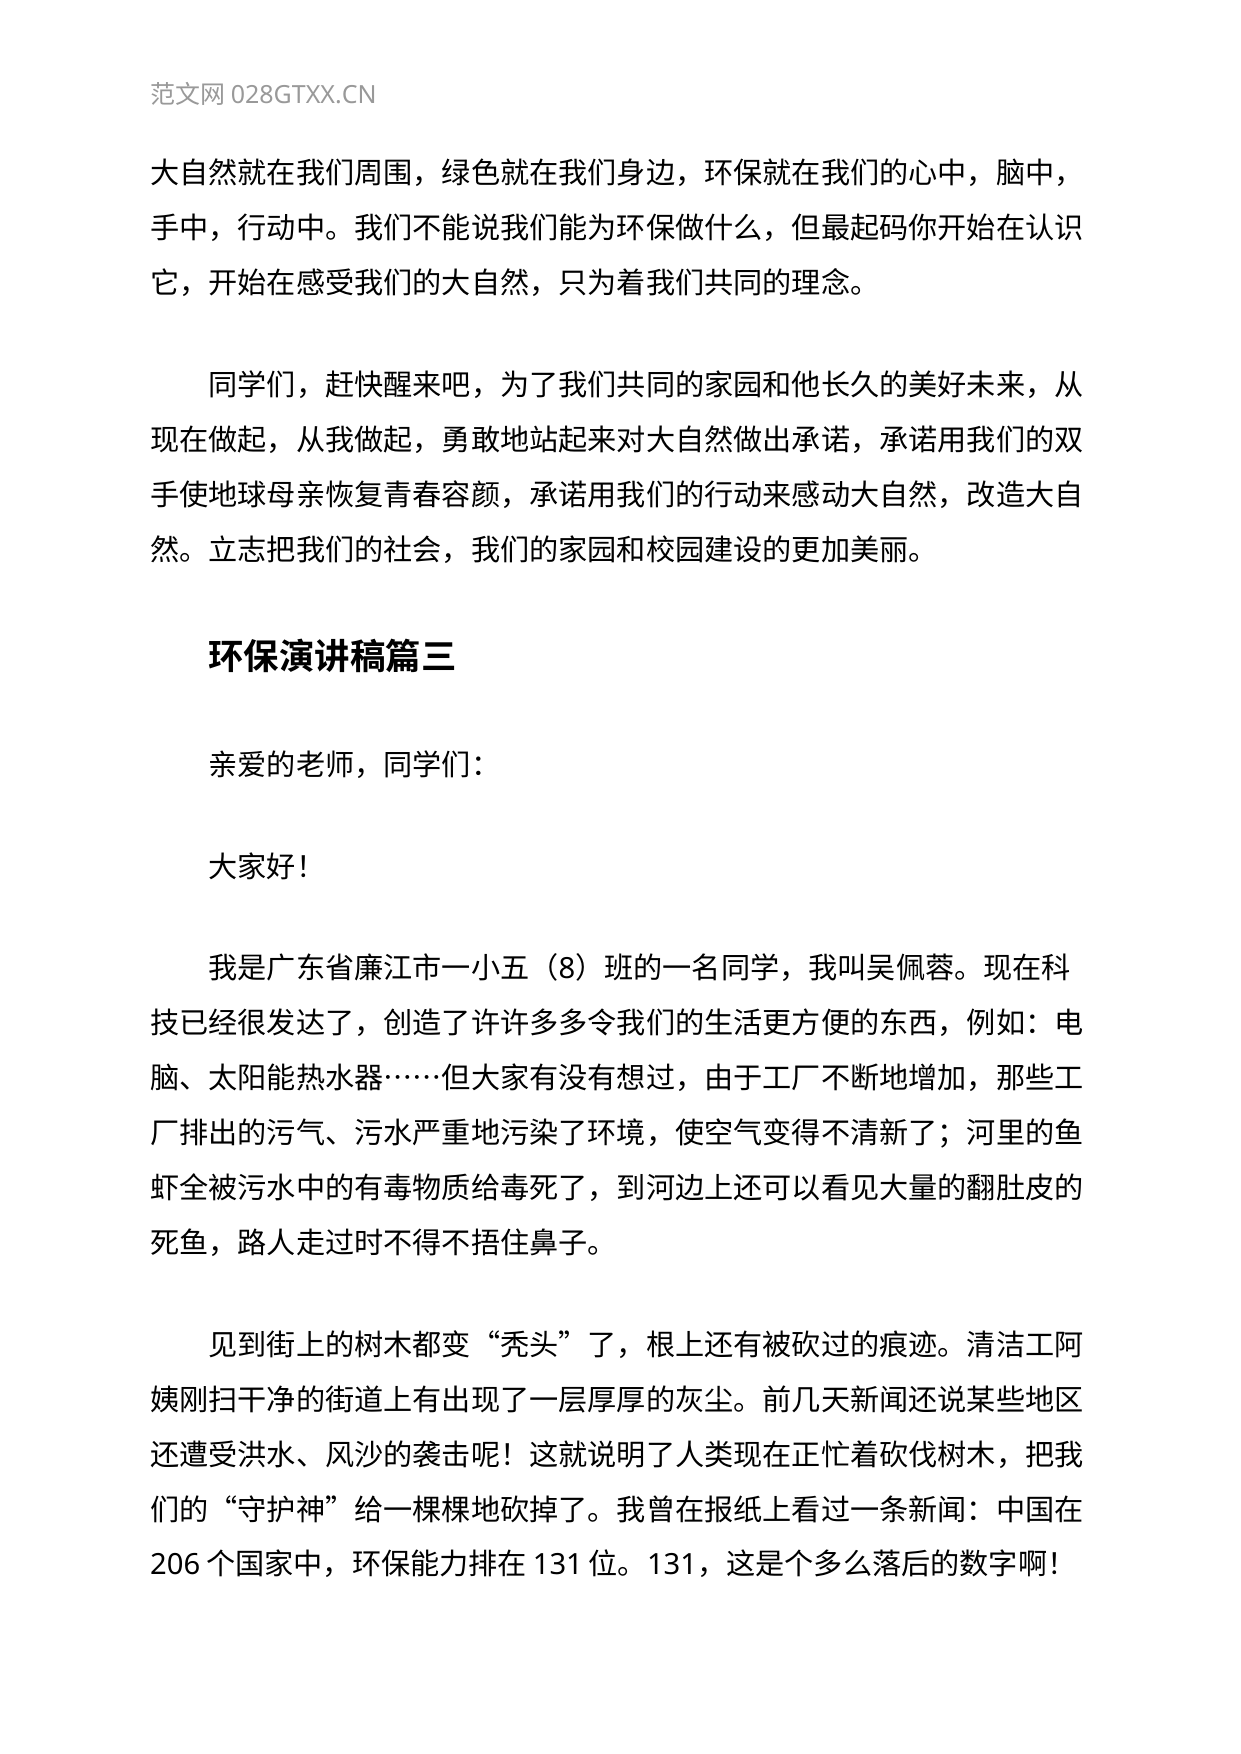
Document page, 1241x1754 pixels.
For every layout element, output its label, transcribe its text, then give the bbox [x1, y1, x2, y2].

text 环保演讲稿篇三 [150, 628, 1090, 679]
text 亲爱的老师，同学们： [150, 741, 1090, 784]
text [150, 150, 1090, 302]
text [150, 1321, 1090, 1583]
text 同学们，赶快醒来吧，为了我们共同的家园和他长久的美好未来，从现在做起，从我做起，勇敢地站起来对大自然做出承诺，承诺用我们的双手使地球母亲恢复青春容颜，承诺用我们的行动来感动大自然，改造大自然。立志把我们的社会，我们的家园和校园建设的更加美丽。 [150, 362, 1090, 568]
text 我是广东省廉江市一小五（8）班的一名同学，我叫吴佩蓉。现在科技已经很发达了，创造了许许多多令我们的生活更方便的东西，例如：电脑、太阳能热水器……但大家有没有想过，由于工厂不断地增加，那些工厂排出的污气、污水严重地污染了环境，使空气变得不清新了；河里的鱼虾全被污水中的有毒物质给毒死了，到河边上还可以看见大量的翻肚皮的死鱼，路人走过时不得不捂住鼻子。 [150, 945, 1090, 1262]
text 大家好！ [150, 843, 1090, 886]
